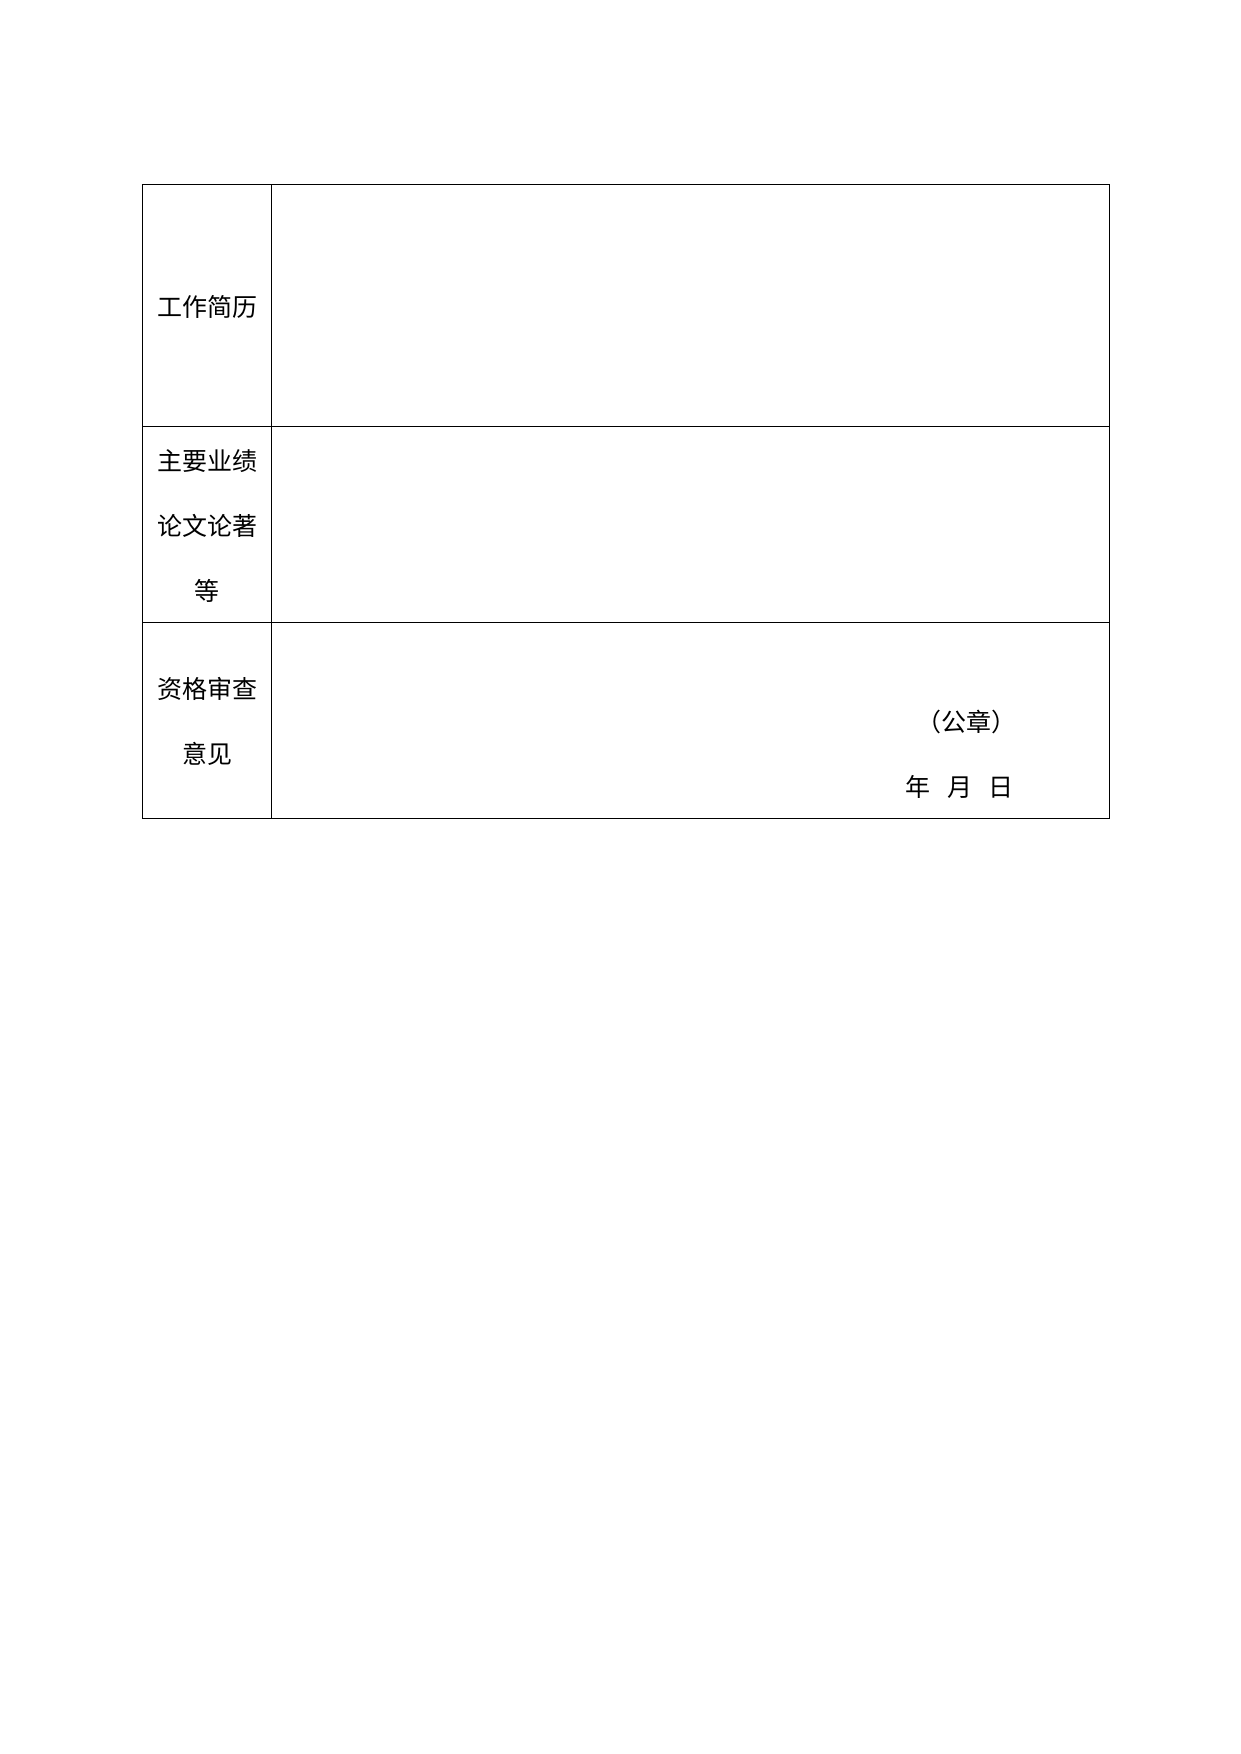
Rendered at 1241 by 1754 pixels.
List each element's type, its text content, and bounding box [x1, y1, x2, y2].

table_cell 资格审查意见 [143, 623, 271, 818]
table_cell 工作简历 [143, 185, 271, 426]
table_cell [272, 185, 1109, 426]
table_cell （公章） 年 月 日 [272, 623, 1109, 818]
table_cell [272, 427, 1109, 622]
table_cell 主要业绩论文论著等 [143, 427, 271, 622]
